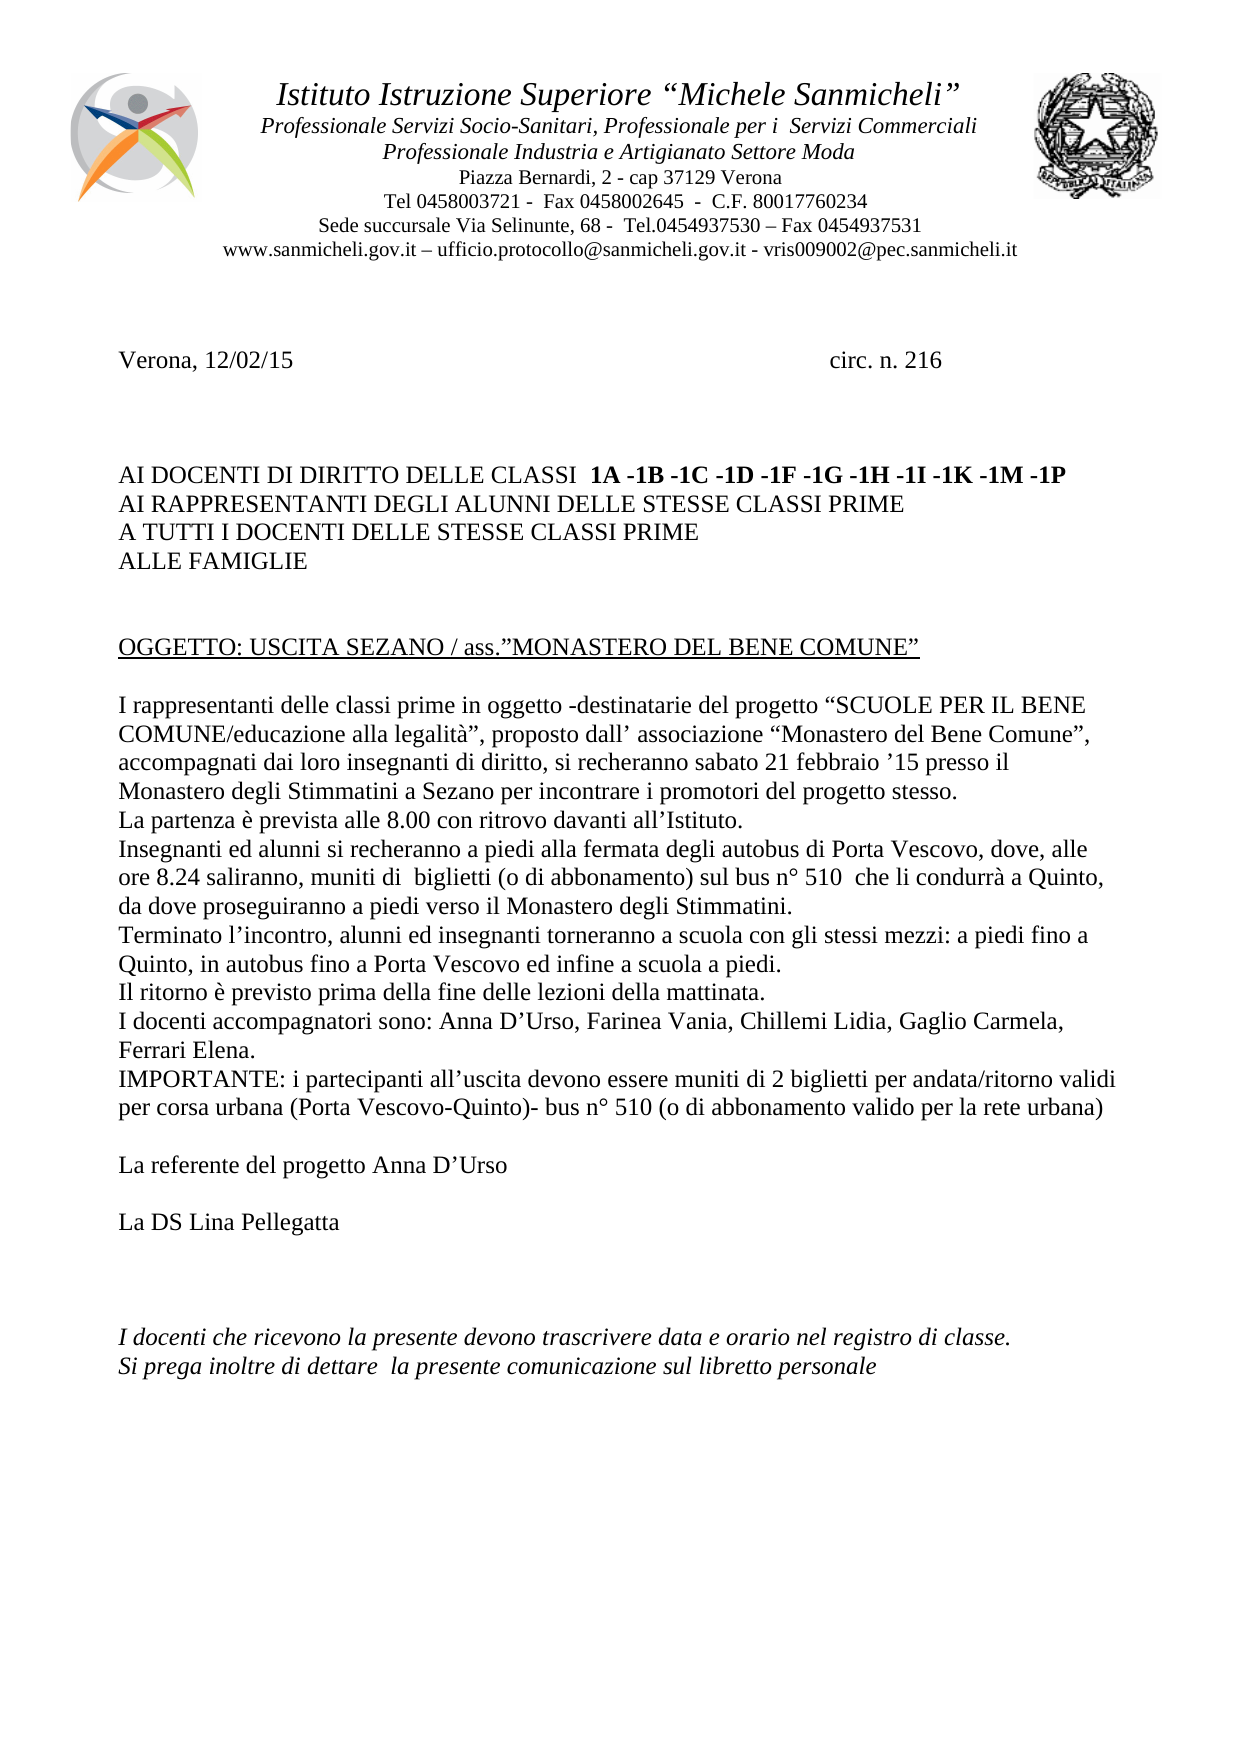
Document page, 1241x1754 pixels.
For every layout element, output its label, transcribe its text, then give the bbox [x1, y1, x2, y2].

text Verona, 12/02/15 circ. n. 216 [118, 345, 1122, 402]
text Si prega inoltre di dettare la presente comunicazione sul libretto personale [118, 1351, 1122, 1380]
text Il ritorno è previsto prima della fine delle lezioni della mattinata. [118, 977, 1122, 1006]
text A TUTTI I DOCENTI DELLE STESSE CLASSI PRIME [118, 517, 1122, 546]
text I docenti accompagnatori sono: Anna D’Urso, Farinea Vania, Chillemi Lidia, Gaglio Carmela, Ferrari Elena. [118, 1006, 1122, 1064]
text Insegnanti ed alunni si recheranno a piedi alla fermata degli autobus di Porta Vescovo, dove, alle ore 8.24 saliranno, muniti di biglietti (o di abbonamento) sul bus n° 510 che li condurrà a Quinto, da dove proseguiranno a piedi verso il Monastero degli Stimmatini. [118, 834, 1122, 920]
text Terminato l’incontro, alunni ed insegnanti torneranno a scuola con gli stessi mezzi: a piedi fino a Quinto, in autobus fino a Porta Vescovo ed infine a scuola a piedi. [118, 920, 1122, 977]
text La referente del progetto Anna D’Urso [118, 1150, 1122, 1179]
text I docenti che ricevono la presente devono trascrivere data e orario nel registro di classe. [118, 1322, 1122, 1351]
text ALLE FAMIGLIE [118, 546, 1122, 575]
text OGGETTO: USCITA SEZANO / ass.”MONASTERO DEL BENE COMUNE” [118, 632, 1122, 661]
text IMPORTANTE: i partecipanti all’uscita devono essere muniti di 2 biglietti per andata/ritorno validi per corsa urbana (Porta Vescovo-Quinto)- bus n° 510 (o di abbonamento valido per la rete urbana) [118, 1064, 1122, 1121]
text Pellegatta [118, 1207, 1122, 1236]
text AI RAPPRESENTANTI DEGLI ALUNNI DELLE STESSE CLASSI PRIME [118, 489, 1122, 517]
text La partenza è prevista alle 8.00 con ritrovo davanti all’Istituto. [118, 805, 1122, 834]
text I rappresentanti delle classi prime in oggetto -destinatarie del progetto “SCUOLE PER IL BENE COMUNE/educazione alla legalità”, proposto dall’ associazione “Monastero del Bene Comune”, accompagnati dai loro insegnanti di diritto, si recheranno sabato 21 febbraio ’15 presso il Monastero degli Stimmatini a Sezano per incontrare i promotori del progetto stesso. [118, 690, 1122, 805]
picture [70, 73, 202, 202]
text AI DOCENTI DI DIRITTO DELLE CLASSI 1A -1B -1C -1D -1F -1G -1H -1I -1K -1M -1P [118, 460, 1122, 489]
